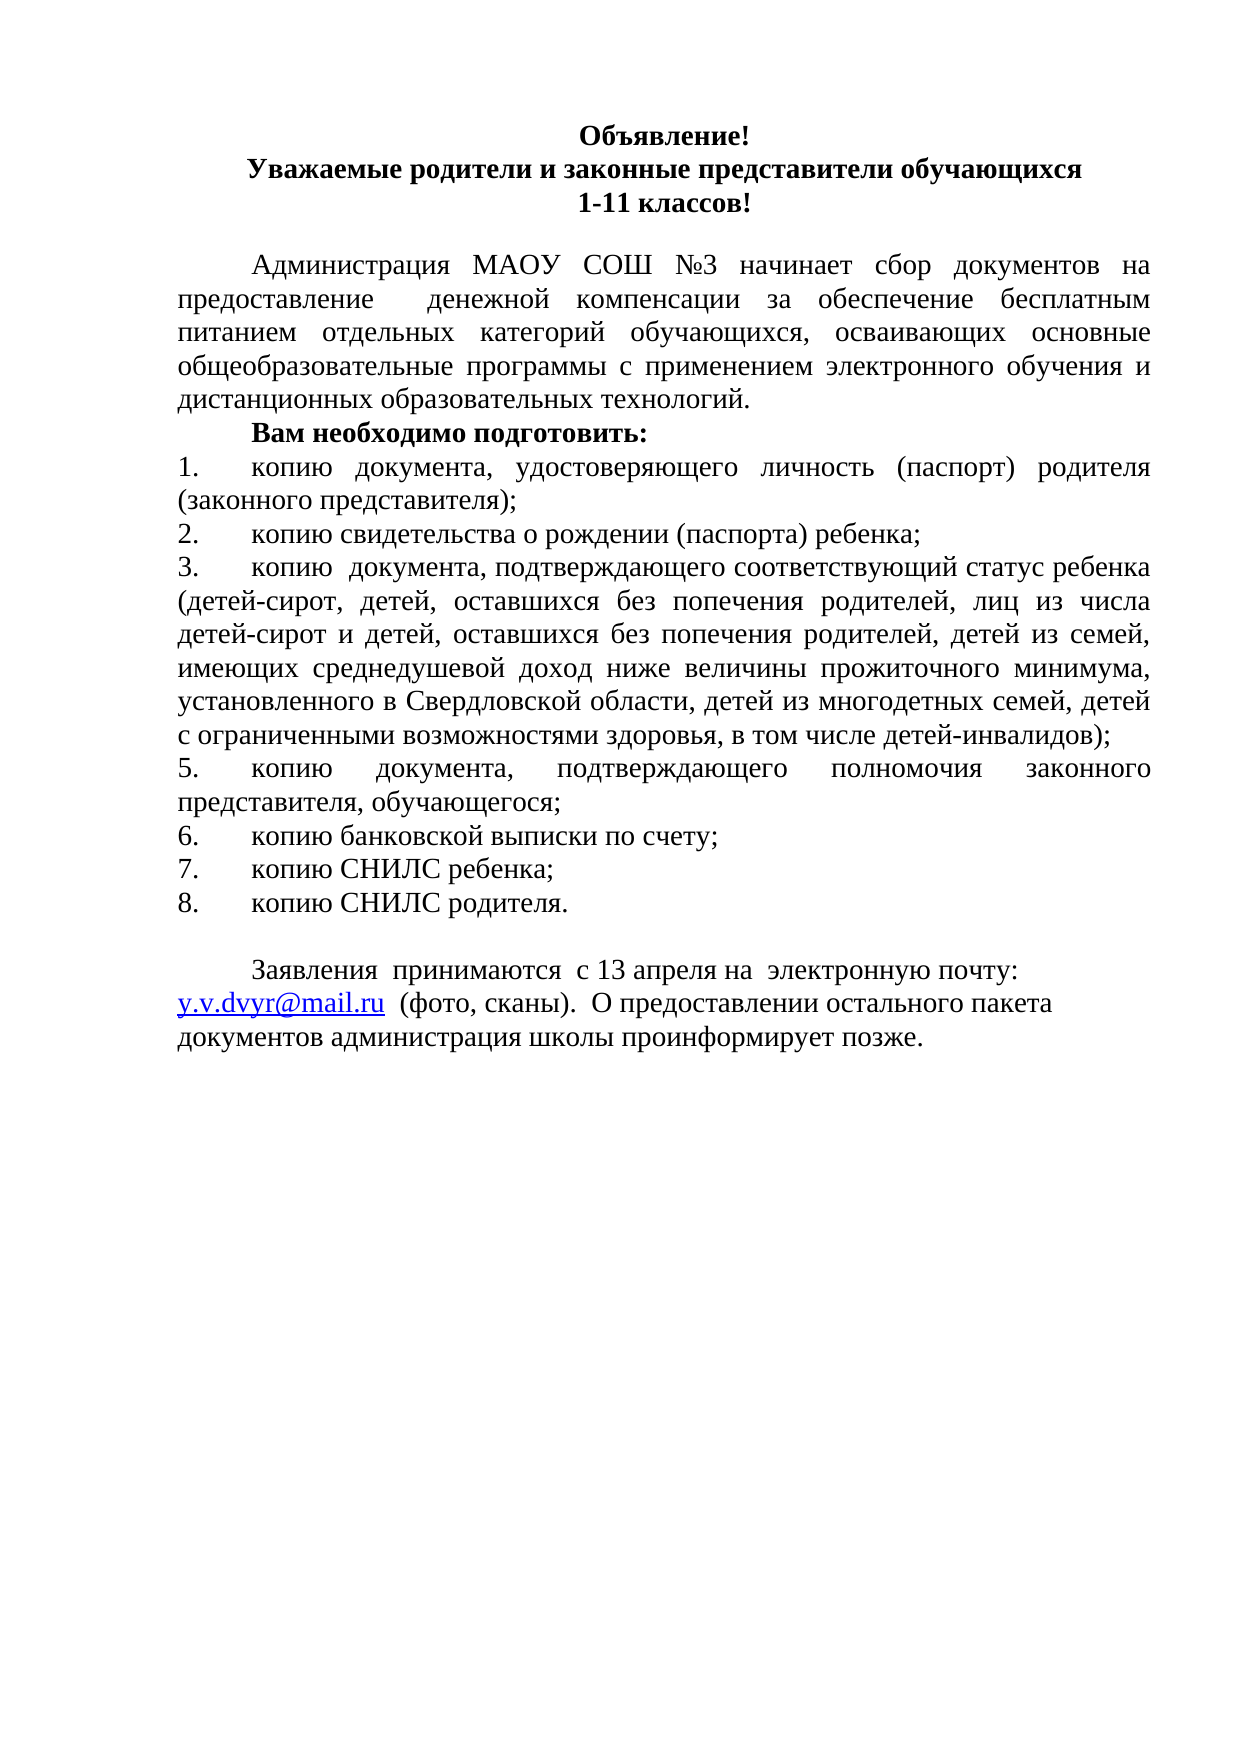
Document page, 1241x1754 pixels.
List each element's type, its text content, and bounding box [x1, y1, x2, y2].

text 7. копию СНИЛС ребенка; [177, 851, 1152, 885]
text 1. копию документа, удостоверяющего личность (паспорт) родителя (законного представителя); [177, 449, 1152, 516]
text Администрация МАОУ СОШ №3 начинает сбор документов на предоставление денежной компенсации за обеспечение бесплатным питанием отдельных категорий обучающихся, осваивающих основные общеобразовательные программы с применением электронного обучения и дистанционных образовательных технологий. [177, 247, 1152, 415]
text 2. копию свидетельства о рождении (паспорта) ребенка; [177, 516, 1152, 549]
text 8. копию СНИЛС родителя. [177, 885, 1152, 918]
text Заявления принимаются с 13 апреля на электронную почту: y.v.dvyr@mail.ru (фото, сканы). О предоставлении остального пакета документов администрация школы проинформирует позже. [177, 952, 1152, 1052]
text 1-11 классов! [177, 185, 1152, 219]
text 3. копию документа, подтверждающего соответствующий статус ребенка (детей-сирот, детей, оставшихся без попечения родителей, лиц из числа детей-сирот и детей, оставшихся без попечения родителей, детей из семей, имеющих среднедушевой доход ниже величины прожиточного минимума, установленного в Свердловской области, детей из многодетных семей, детей с ограниченными возможностями здоровья, в том числе детей-инвалидов); [177, 549, 1152, 751]
text 6. копию банковской выписки по счету; [177, 818, 1152, 851]
text Объявление! [177, 118, 1152, 152]
text Вам необходимо подготовить: [177, 415, 1152, 449]
text Уважаемые родители и законные представители обучающихся [177, 152, 1152, 185]
text 5. копию документа, подтверждающего полномочия законного представителя, обучающегося; [177, 751, 1152, 818]
